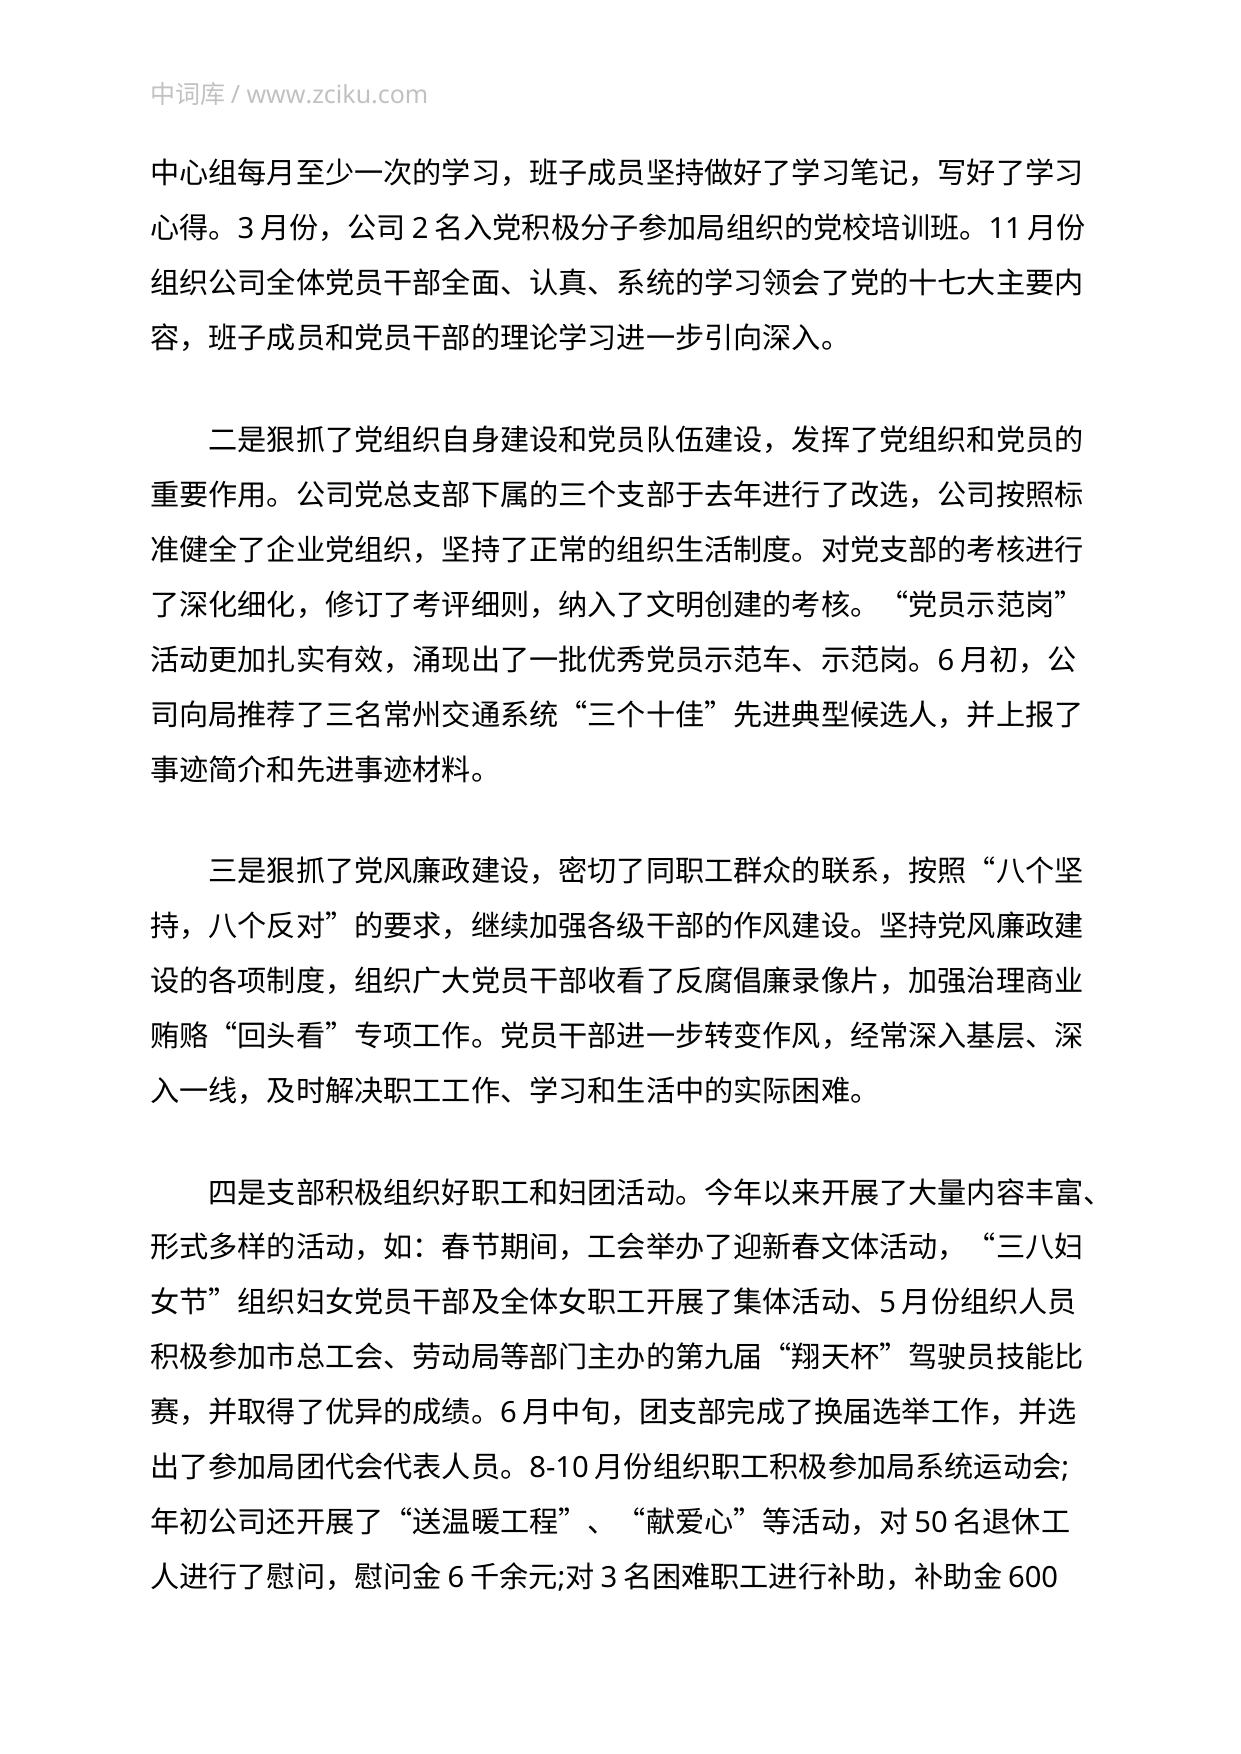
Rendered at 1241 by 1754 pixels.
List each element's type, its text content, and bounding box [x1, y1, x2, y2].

text 二是狠抓了党组织自身建设和党员队伍建设，发挥了党组织和党员的重要作用。公司党总支部下属的三个支部于去年进行了改选，公司按照标准健全了企业党组织，坚持了正常的组织生活制度。对党支部的考核进行了深化细化，修订了考评细则，纳入了文明创建的考核。“党员示范岗”活动更加扎实有效，涌现出了一批优秀党员示范车、示范岗。6月初，公司向局推荐了三名常州交通系统“三个十佳”先进典型候选人，并上报了事迹简介和先进事迹材料。 [150, 417, 1090, 788]
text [150, 150, 1090, 357]
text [150, 1169, 1090, 1596]
text 三是狠抓了党风廉政建设，密切了同职工群众的联系，按照“八个坚持，八个反对”的要求，继续加强各级干部的作风建设。坚持党风廉政建设的各项制度，组织广大党员干部收看了反腐倡廉录像片，加强治理商业贿赂“回头看”专项工作。党员干部进一步转变作风，经常深入基层、深入一线，及时解决职工工作、学习和生活中的实际困难。 [150, 848, 1090, 1110]
